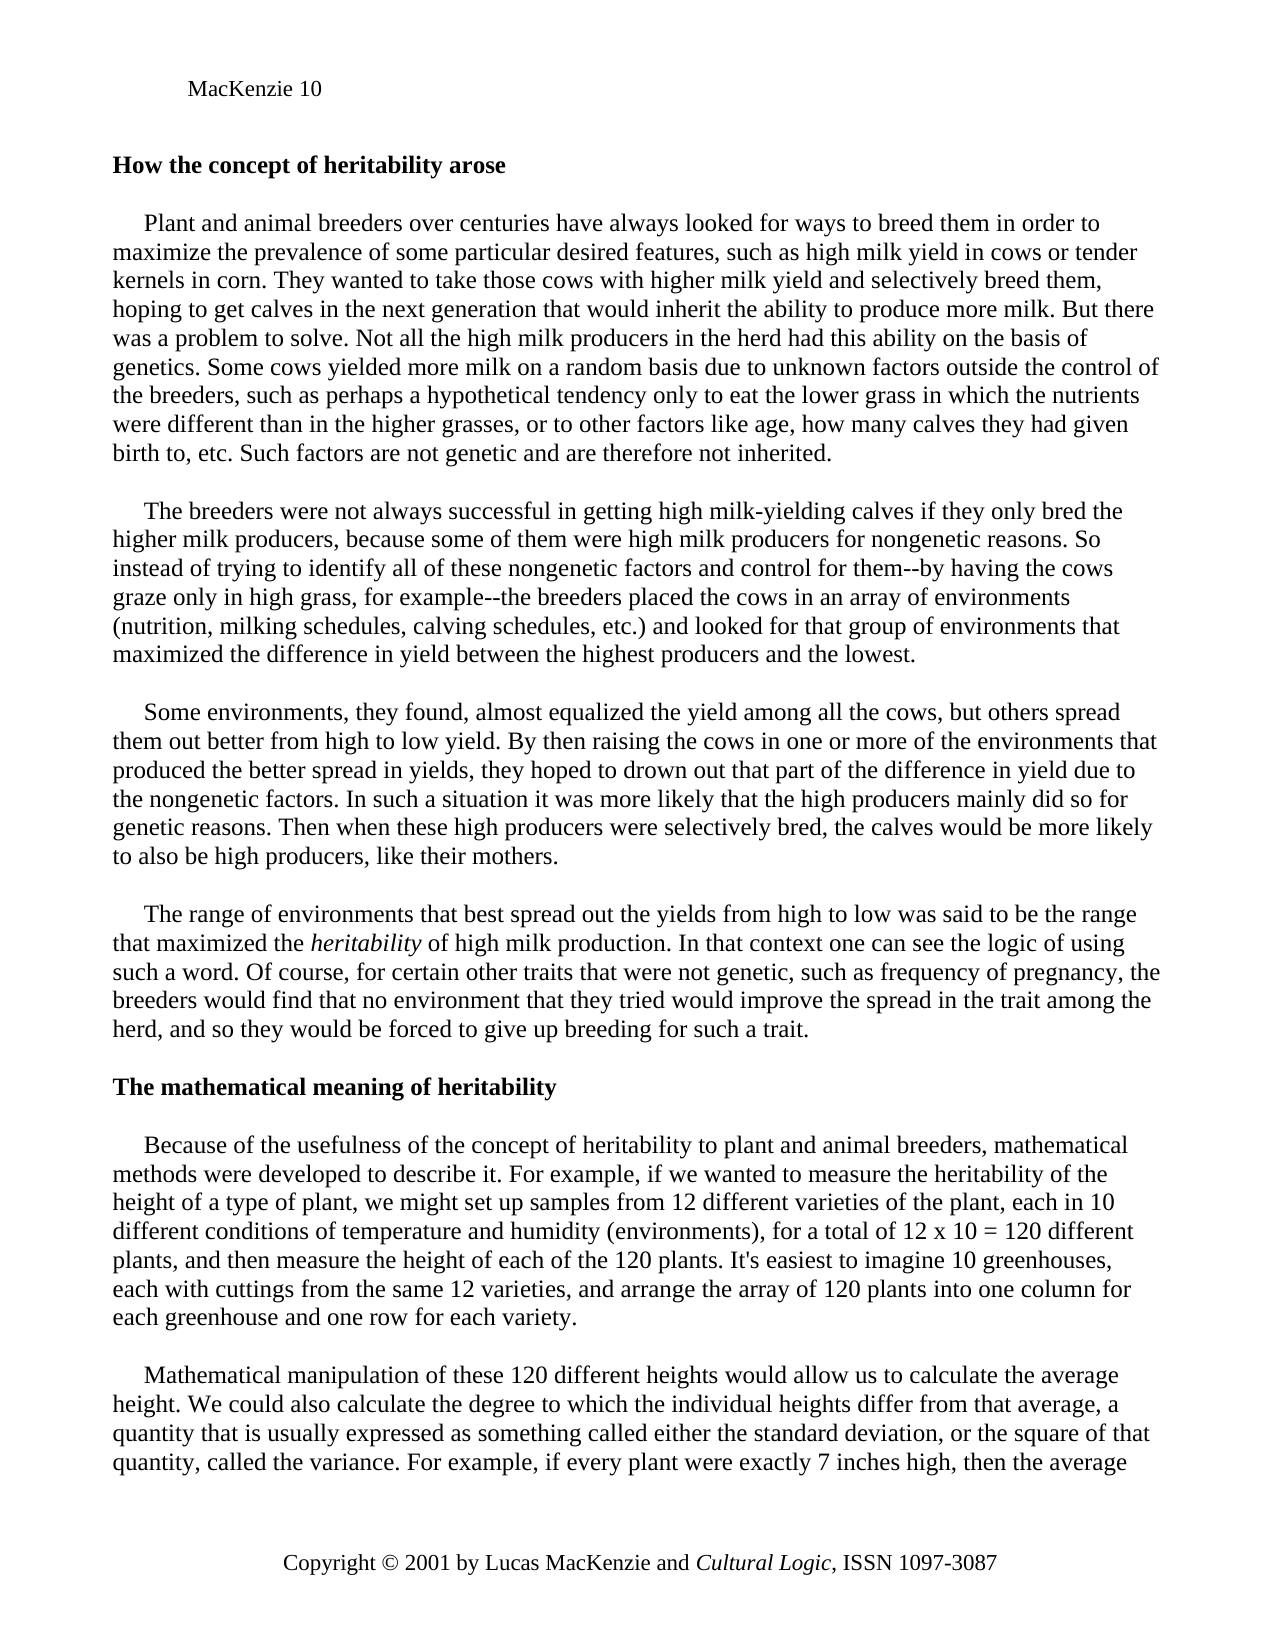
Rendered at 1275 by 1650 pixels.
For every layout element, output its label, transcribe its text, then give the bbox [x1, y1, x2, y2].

text How the concept of heritability arose [112, 150, 1162, 179]
text The range of environments that best spread out the yields from high to low was said to be the range that maximized the heritability of high milk production. In that context one can see the logic of using such a word. Of course, for certain other traits that were not genetic, such as frequency of pregnancy, the breeders would find that no environment that they tried would improve the spread in the trait among the herd, and so they would be forced to give up breeding for such a trait. [112, 899, 1162, 1043]
text The breeders were not always successful in getting high milk-yielding calves if they only bred the higher milk producers, because some of them were high milk producers for nongenetic reasons. So instead of trying to identify all of these nongenetic factors and control for them--by having the cows graze only in high grass, for example--the breeders placed the cows in an array of environments (nutrition, milking schedules, calving schedules, etc.) and looked for that group of environments that maximized the difference in yield between the highest producers and the lowest. [112, 496, 1162, 668]
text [112, 1360, 1162, 1475]
text Some environments, they found, almost equalized the yield among all the cows, but others spread them out better from high to low yield. By then raising the cows in one or more of the environments that produced the better spread in yields, they hoped to drown out that part of the difference in yield due to the nongenetic factors. In such a situation it was more likely that the high producers mainly did so for genetic reasons. Then when these high producers were selectively bred, the calves would be more likely to also be high producers, like their mothers. [112, 697, 1162, 870]
text The mathematical meaning of heritability [112, 1072, 1162, 1101]
text Because of the usefulness of the concept of heritability to plant and animal breeders, mathematical methods were developed to describe it. For example, if we wanted to measure the heritability of the height of a type of plant, we might set up samples from 12 different varieties of the plant, each in 10 different conditions of temperature and humidity (environments), for a total of 12 x 10 = 120 different plants, and then measure the height of each of the 120 plants. It's easiest to imagine 10 greenhouses, each with cuttings from the same 12 varieties, and arrange the array of 120 plants into one column for each greenhouse and one row for each variety. [112, 1130, 1162, 1331]
text Plant and animal breeders over centuries have always looked for ways to breed them in order to maximize the prevalence of some particular desired features, such as high milk yield in cows or tender kernels in corn. They wanted to take those cows with higher milk yield and selectively breed them, hoping to get calves in the next generation that would inherit the ability to produce more milk. But there was a problem to solve. Not all the high milk producers in the herd had this ability on the basis of genetics. Some cows yielded more milk on a random basis due to unknown factors outside the control of the breeders, such as perhaps a hypothetical tendency only to eat the lower grass in which the nutrients were different than in the higher grasses, or to other factors like age, how many calves they had given birth to, etc. Such factors are not genetic and are therefore not inherited. [112, 208, 1162, 467]
